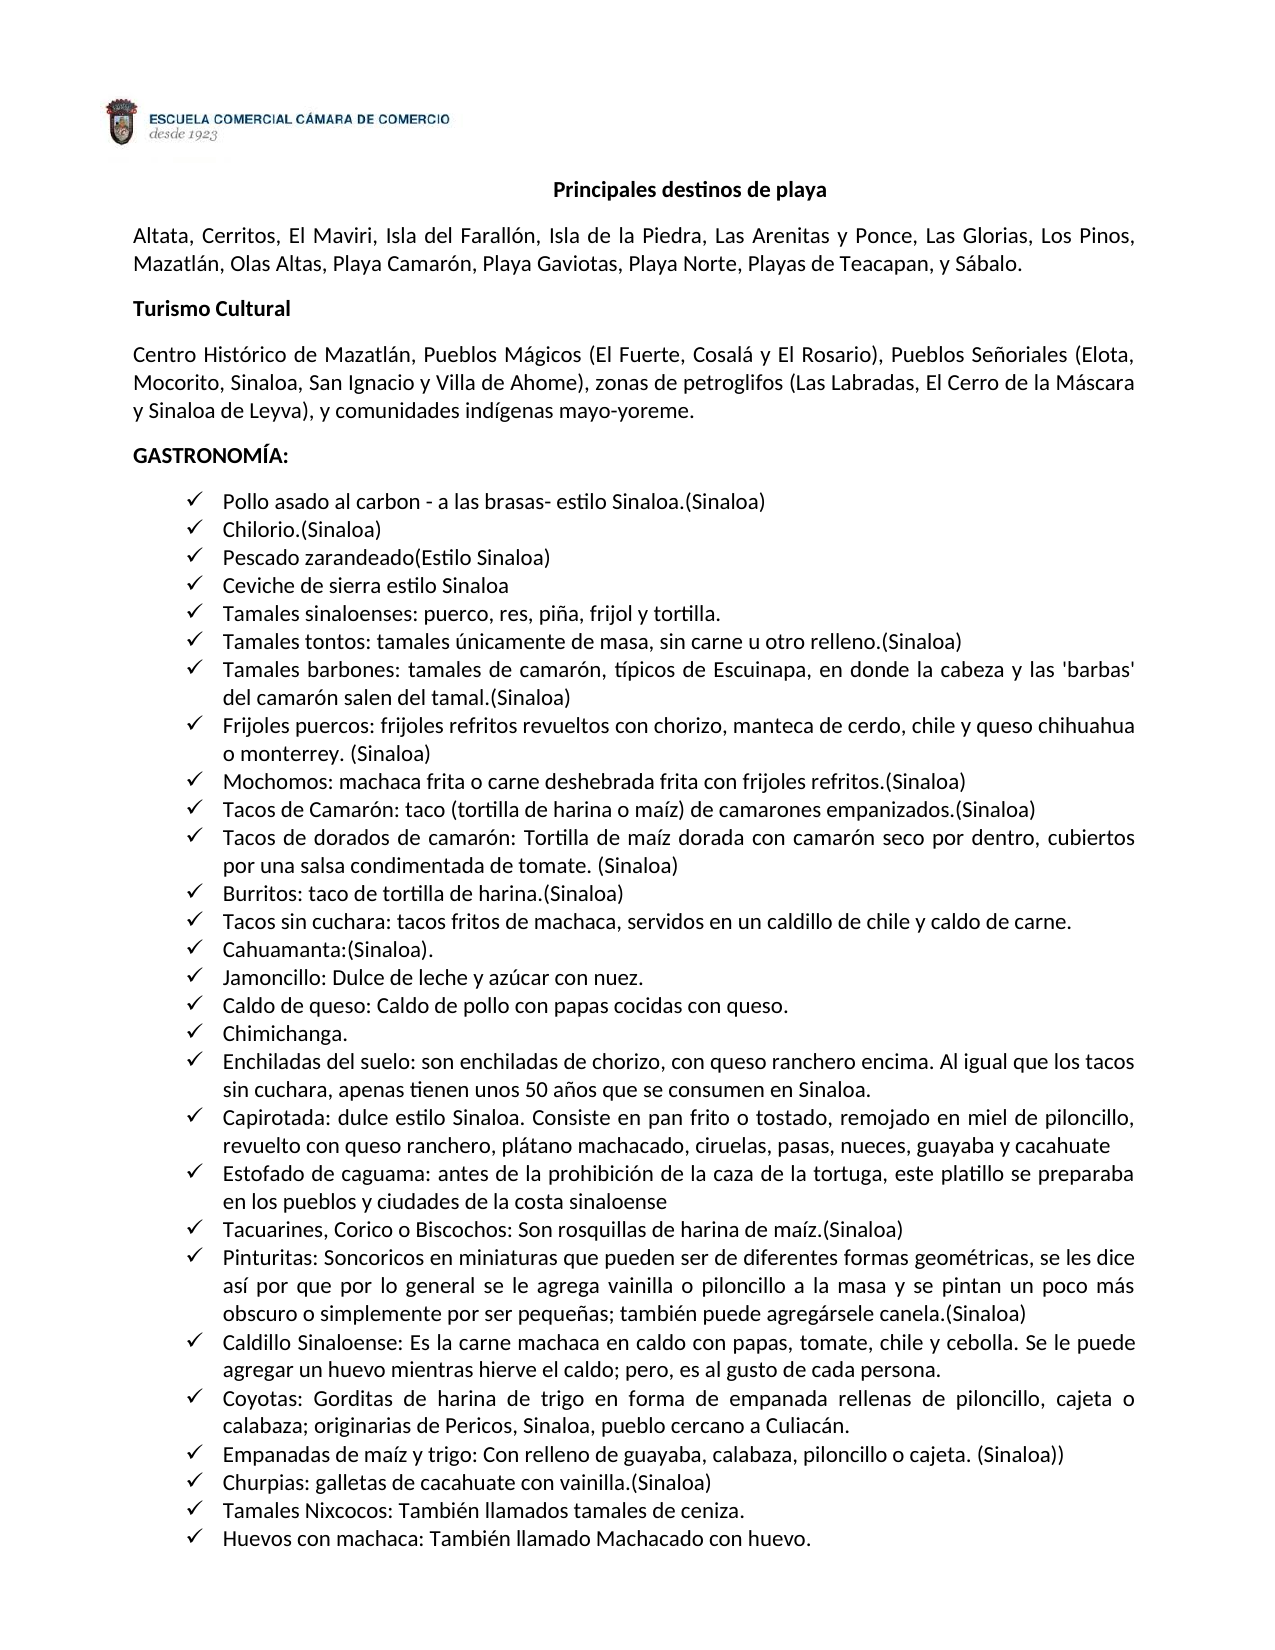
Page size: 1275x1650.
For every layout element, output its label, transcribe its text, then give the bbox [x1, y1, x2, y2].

list Ceviche de sierra estilo Sinaloa [185, 571, 1137, 599]
text GASTRONOMÍA: [133, 441, 1137, 469]
list Capirotada: dulce estilo Sinaloa. Consiste en pan frito o tostado, remojado en miel de piloncillo, revuelto con queso ranchero, plátano machacado, ciruelas, pasas, nueces, guayaba y cacahuate [185, 1103, 1137, 1159]
list Pinturitas: Soncoricos en miniaturas que pueden ser de diferentes formas geométricas, se les dice así por que por lo general se le agrega vainilla o piloncillo a la masa y se pintan un poco más obscuro o simplemente por ser pequeñas; también puede agregársele canela.(Sinaloa) [185, 1243, 1137, 1328]
list Tamales sinaloenses: puerco, res, piña, frijol y tortilla. [185, 599, 1137, 627]
list Coyotas: Gorditas de harina de trigo en forma de empanada rellenas de piloncillo, cajeta o calabaza; originarias de Pericos, Sinaloa, pueblo cercano a Culiacán. [185, 1384, 1137, 1440]
list Pescado zarandeado(Estilo Sinaloa) [185, 543, 1137, 571]
text Centro Histórico de Mazatlán, Pueblos Mágicos (El Fuerte, Cosalá y El Rosario), Pueblos Señoriales (Elota, Mocorito, Sinaloa, San Ignacio y Villa de Ahome), zonas de petroglifos (Las Labradas, El Cerro de la Máscara y Sinaloa de Leyva), y comunidades indígenas mayo-yoreme. [133, 340, 1137, 424]
list Tacos sin cuchara: tacos fritos de machaca, servidos en un caldillo de chile y caldo de carne. [185, 907, 1137, 935]
list Cahuamanta:(Sinaloa). [185, 935, 1137, 963]
list Jamoncillo: Dulce de leche y azúcar con nuez. [185, 963, 1137, 991]
list Burritos: taco de tortilla de harina.(Sinaloa) [185, 879, 1137, 907]
list Tamales barbones: tamales de camarón, típicos de Escuinapa, en donde la cabeza y las 'barbas' del camarón salen del tamal.(Sinaloa) [185, 655, 1137, 711]
list Tacos de Camarón: taco (tortilla de harina o maíz) de camarones empanizados.(Sinaloa) [185, 795, 1137, 823]
list Tamales tontos: tamales únicamente de masa, sin carne u otro relleno.(Sinaloa) [185, 627, 1137, 655]
list Chilorio.(Sinaloa) [185, 515, 1137, 543]
list Tamales Nixcocos: También llamados tamales de ceniza. [185, 1496, 1137, 1524]
list Pollo asado al carbon - a las brasas- estilo Sinaloa.(Sinaloa) [185, 487, 1137, 515]
list Frijoles puercos: frijoles refritos revueltos con chorizo, manteca de cerdo, chile y queso chihuahua o monterrey. (Sinaloa) [185, 711, 1137, 767]
list Estofado de caguama: antes de la prohibición de la caza de la tortuga, este platillo se preparaba en los pueblos y ciudades de la costa sinaloense [185, 1159, 1137, 1216]
list Tacos de dorados de camarón: Tortilla de maíz dorada con camarón seco por dentro, cubiertos por una salsa condimentada de tomate. (Sinaloa) [185, 823, 1137, 879]
list Chimichanga. [185, 1019, 1137, 1047]
list Empanadas de maíz y trigo: Con relleno de guayaba, calabaza, piloncillo o cajeta. (Sinaloa)) [185, 1440, 1137, 1468]
picture [100, 84, 535, 163]
list Churpias: galletas de cacahuate con vainilla.(Sinaloa) [185, 1468, 1137, 1496]
list Enchiladas del suelo: son enchiladas de chorizo, con queso ranchero encima. Al igual que los tacos sin cuchara, apenas tienen unos 50 años que se consumen en Sinaloa. [185, 1047, 1137, 1103]
list Tacuarines, Corico o Biscochos: Son rosquillas de harina de maíz.(Sinaloa) [185, 1216, 1137, 1243]
list Caldo de queso: Caldo de pollo con papas cocidas con queso. [185, 991, 1137, 1019]
list Huevos con machaca: También llamado Machacado con huevo. [185, 1524, 1137, 1552]
list Caldillo Sinaloense: Es la carne machaca en caldo con papas, tomate, chile y cebolla. Se le puede agregar un huevo mientras hierve el caldo; pero, es al gusto de cada persona. [185, 1328, 1137, 1384]
list Mochomos: machaca frita o carne deshebrada frita con frijoles refritos.(Sinaloa) [185, 767, 1137, 795]
text Turismo Cultural [133, 294, 1137, 322]
text Principales destinos de playa [133, 175, 1137, 203]
text Altata, Cerritos, El Maviri, Isla del Farallón, Isla de la Piedra, Las Arenitas y Ponce, Las Glorias, Los Pinos, Mazatlán, Olas Altas, Playa Camarón, Playa Gaviotas, Playa Norte, Playas de Teacapan, y Sábalo. [133, 221, 1137, 277]
